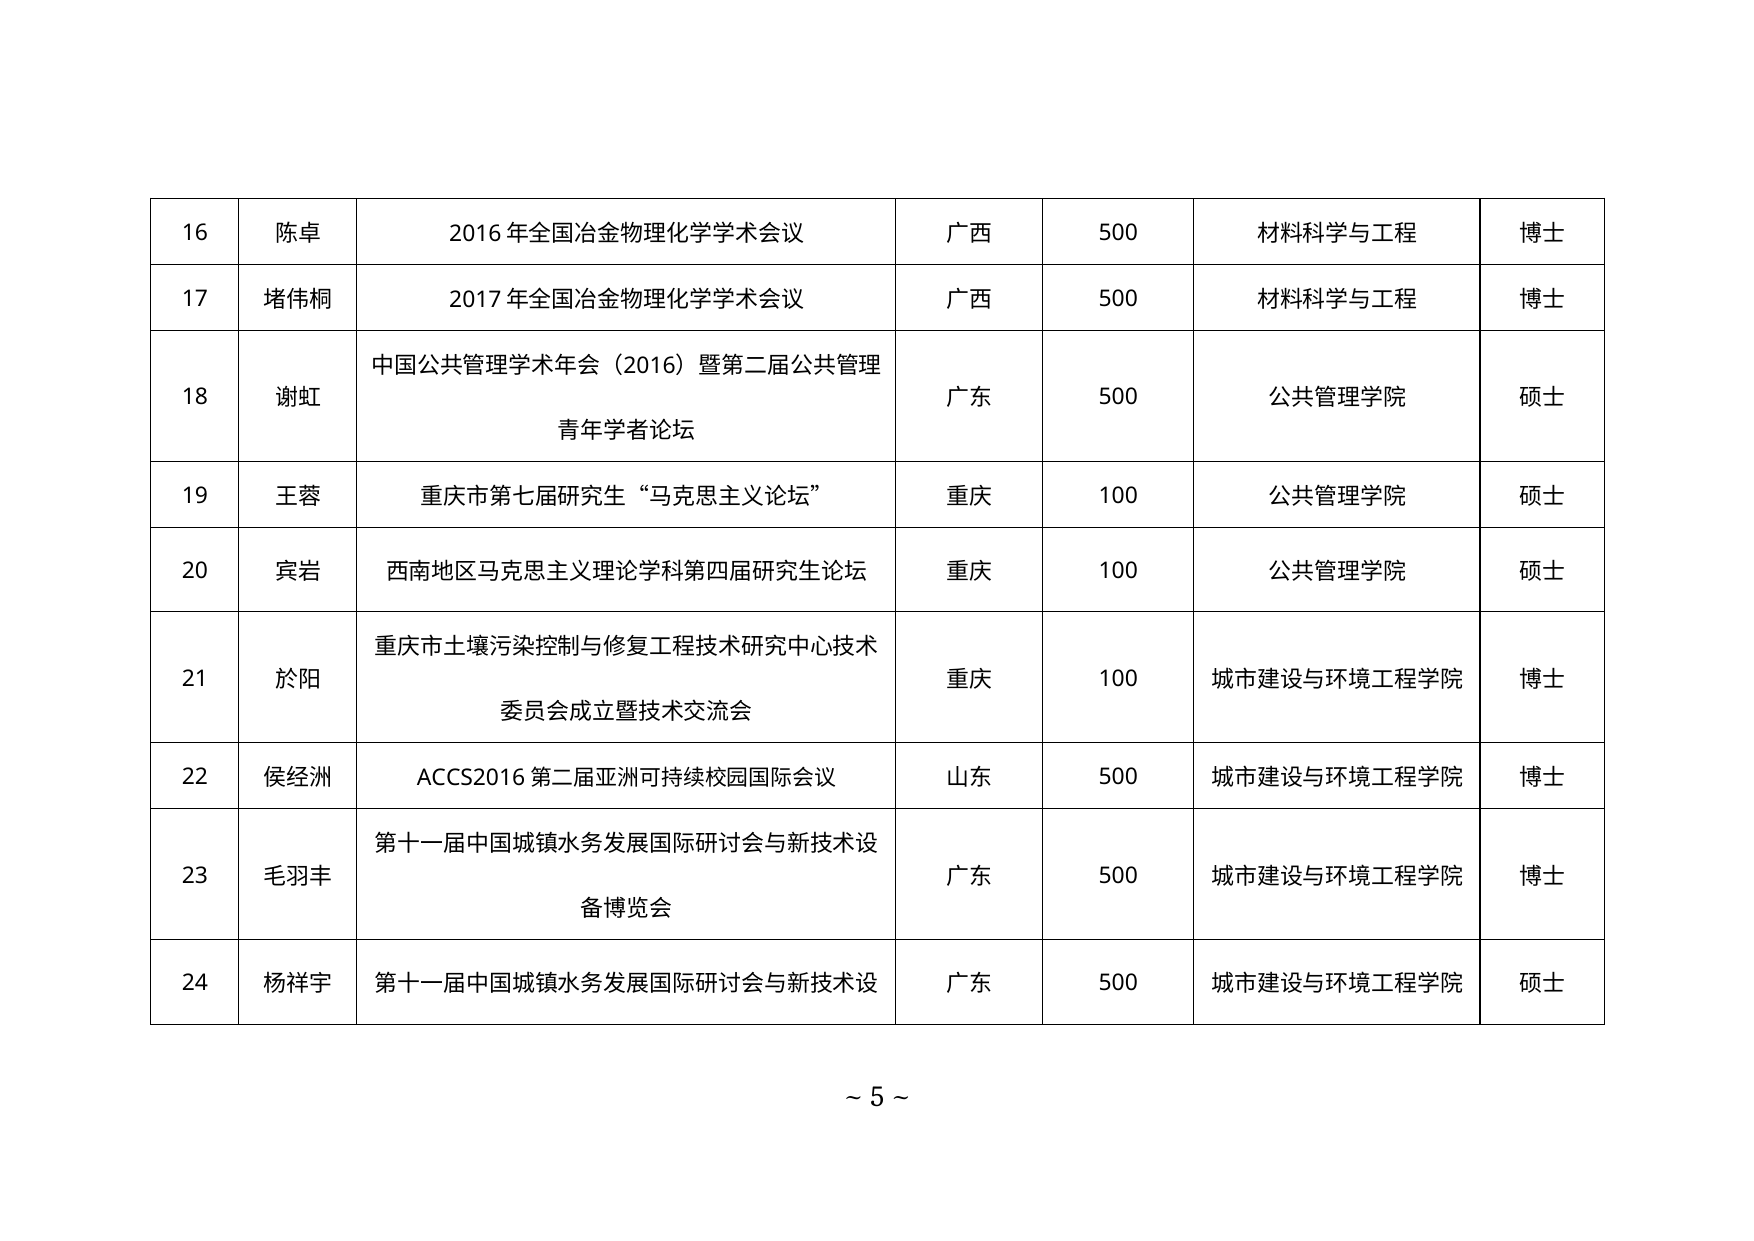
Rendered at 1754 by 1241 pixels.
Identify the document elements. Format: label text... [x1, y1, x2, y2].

table_cell 博士 [1481, 743, 1604, 808]
table_cell 公共管理学院 [1194, 462, 1479, 527]
table_cell 谢虹 [239, 331, 356, 461]
table_cell 广东 [896, 331, 1042, 461]
table_cell 100 [1043, 612, 1193, 742]
table_cell 500 [1043, 199, 1193, 264]
table_cell 100 [1043, 462, 1193, 527]
table_cell 王蓉 [239, 462, 356, 527]
table_cell 博士 [1481, 199, 1604, 264]
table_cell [357, 940, 895, 1024]
table_cell 重庆 [896, 528, 1042, 611]
table_cell 公共管理学院 [1194, 528, 1479, 611]
table_cell 18 [151, 331, 238, 461]
table_cell 第十一届中国城镇水务发展国际研讨会与新技术设备博览会 [357, 809, 895, 939]
table_cell 19 [151, 462, 238, 527]
table_cell 杨祥宇 [239, 940, 356, 1024]
table_cell 城市建设与环境工程学院 [1194, 612, 1479, 742]
table_cell 博士 [1481, 612, 1604, 742]
table_cell 500 [1043, 331, 1193, 461]
table_cell 21 [151, 612, 238, 742]
table_cell 2017年全国冶金物理化学学术会议 [357, 265, 895, 330]
table_cell 22 [151, 743, 238, 808]
table_cell 广西 [896, 265, 1042, 330]
table_cell 重庆 [896, 462, 1042, 527]
table_cell 500 [1043, 940, 1193, 1024]
table_cell 重庆市土壤污染控制与修复工程技术研究中心技术委员会成立暨技术交流会 [357, 612, 895, 742]
table_cell 材料科学与工程 [1194, 265, 1479, 330]
table_cell 24 [151, 940, 238, 1024]
table_cell 材料科学与工程 [1194, 199, 1479, 264]
table_cell 博士 [1481, 265, 1604, 330]
table_cell 500 [1043, 809, 1193, 939]
table_cell 广东 [896, 940, 1042, 1024]
table_cell 山东 [896, 743, 1042, 808]
table_cell 硕士 [1481, 528, 1604, 611]
table_cell 侯经洲 [239, 743, 356, 808]
table_cell 重庆市第七届研究生“马克思主义论坛” [357, 462, 895, 527]
table_cell 毛羽丰 [239, 809, 356, 939]
table_cell 500 [1043, 265, 1193, 330]
table_cell 硕士 [1481, 331, 1604, 461]
table_cell 100 [1043, 528, 1193, 611]
table_cell 硕士 [1481, 462, 1604, 527]
table_cell 於阳 [239, 612, 356, 742]
table_cell 陈卓 [239, 199, 356, 264]
table_cell 堵伟桐 [239, 265, 356, 330]
table_cell 23 [151, 809, 238, 939]
table_cell 500 [1043, 743, 1193, 808]
table_cell 城市建设与环境工程学院 [1194, 743, 1479, 808]
table_cell 广西 [896, 199, 1042, 264]
table_cell 城市建设与环境工程学院 [1194, 940, 1479, 1024]
table_cell 宾岩 [239, 528, 356, 611]
table_cell 城市建设与环境工程学院 [1194, 809, 1479, 939]
table_cell 西南地区马克思主义理论学科第四届研究生论坛 [357, 528, 895, 611]
table_cell 16 [151, 199, 238, 264]
table_cell 17 [151, 265, 238, 330]
table_cell 广东 [896, 809, 1042, 939]
table_cell 公共管理学院 [1194, 331, 1479, 461]
table_cell 博士 [1481, 809, 1604, 939]
table_cell 硕士 [1481, 940, 1604, 1024]
table_cell ACCS2016第二届亚洲可持续校园国际会议 [357, 743, 895, 808]
table_cell 20 [151, 528, 238, 611]
table_cell 重庆 [896, 612, 1042, 742]
table_cell 中国公共管理学术年会（2016）暨第二届公共管理青年学者论坛 [357, 331, 895, 461]
table_cell 2016年全国冶金物理化学学术会议 [357, 199, 895, 264]
